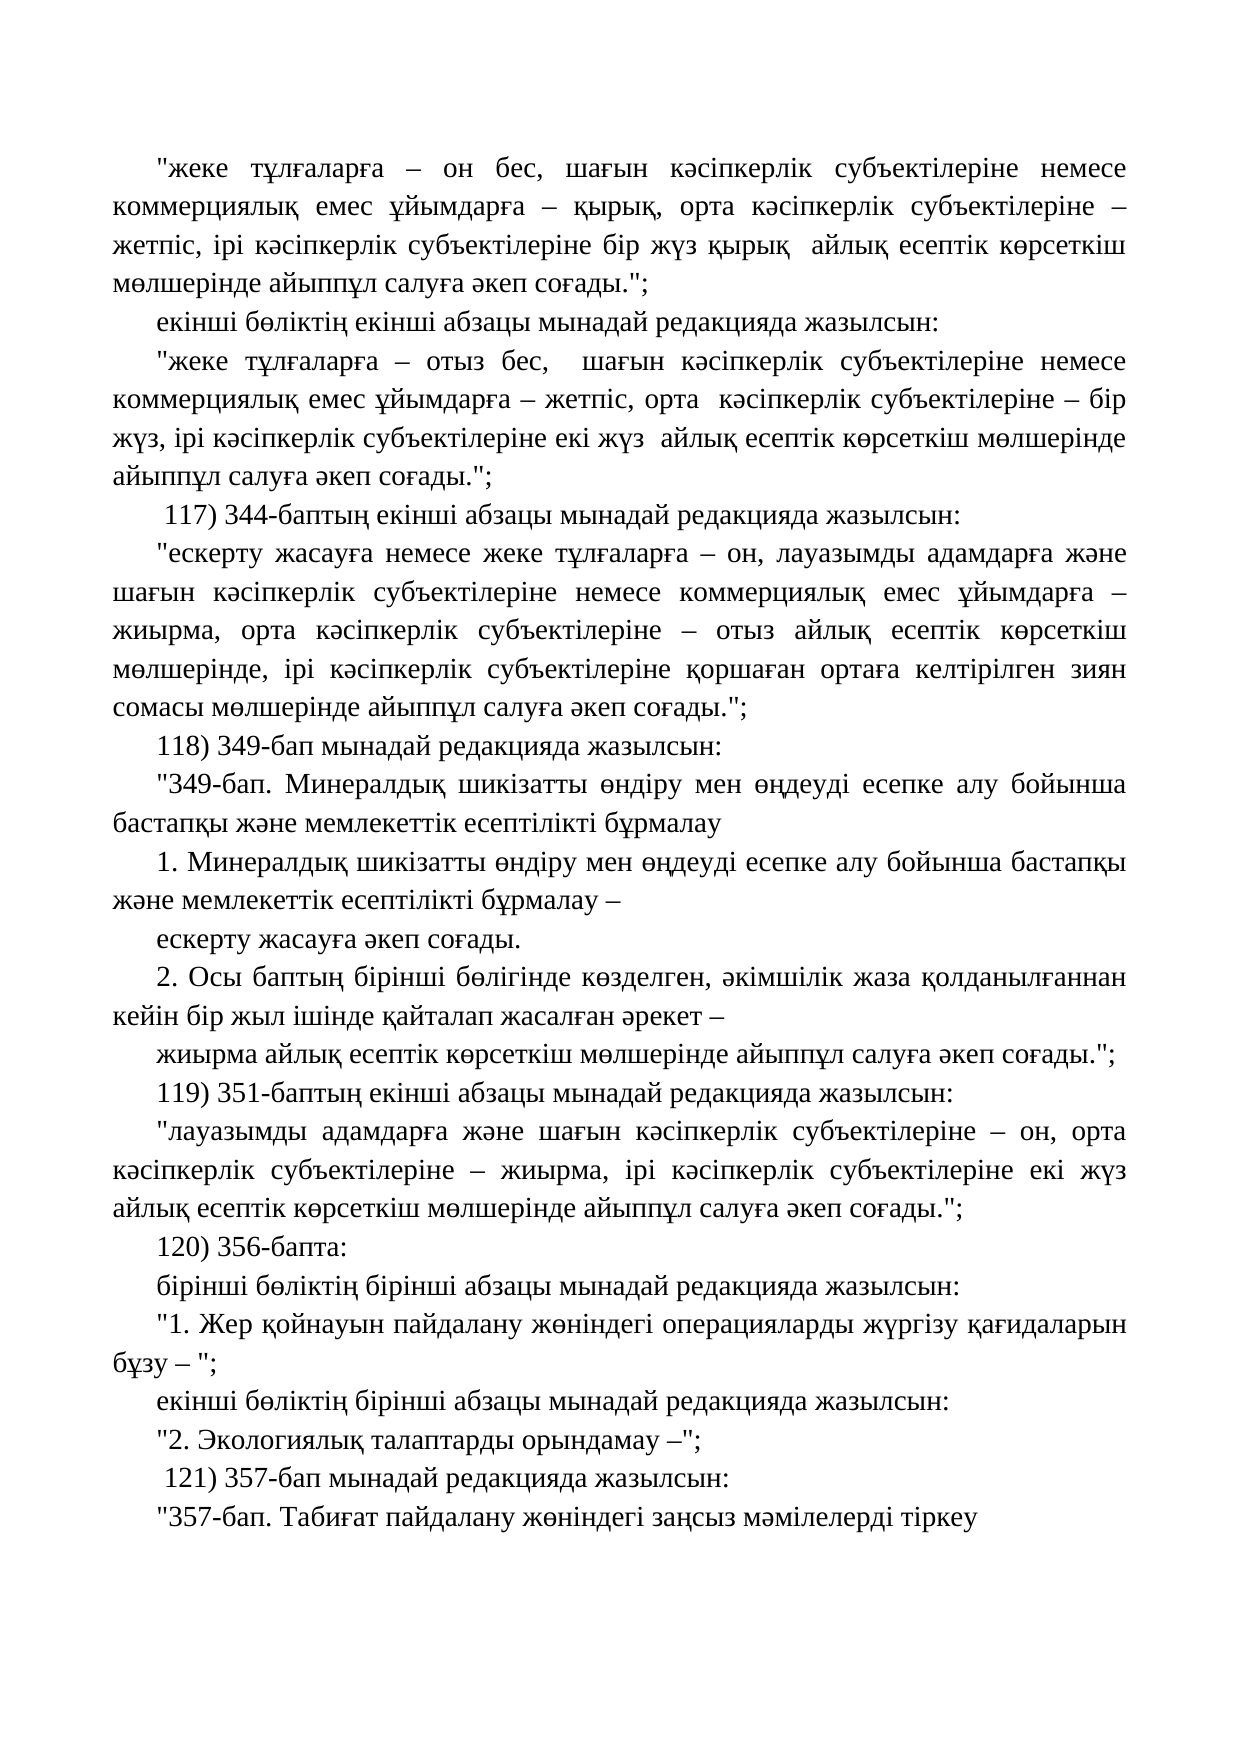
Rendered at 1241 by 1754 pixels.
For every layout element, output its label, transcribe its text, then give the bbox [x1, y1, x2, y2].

text "1. Жер қойнауын пайдалану жөніндегі операцияларды жүргізу қағидаларын бұзу – "; [112, 1306, 1128, 1378]
text "жеке тұлғаларға – он бес, шағын кәсіпкерлік субъектілеріне немесе коммерциялық емес ұйымдарға – қырық, орта кәсiпкерлiк субъектiлерiне – жетпіс, iрi кәсiпкерлiк субъектiлерiне бір жүз қырық айлық есептік көрсеткіш мөлшерiнде айыппұл салуға әкеп соғады."; [112, 150, 1128, 299]
text 117) 344-баптың екінші абзацы мынадай редакцияда жазылсын: [112, 497, 1128, 530]
text "лауазымды адамдарға және шағын кәсіпкерлік субъектілеріне – он, орта кәсiпкерлiк субъектiлерiне – жиырма, iрi кәсiпкерлiк субъектiлерiне екі жүз айлық есептік көрсеткіш мөлшерінде айыппұл салуға әкеп соғады."; [112, 1113, 1128, 1224]
text бірінші бөліктің бірінші абзацы мынадай редакцияда жазылсын: [112, 1268, 1128, 1301]
text "жеке тұлғаларға – отыз бес, шағын кәсіпкерлік субъектілеріне немесе коммерциялық емес ұйымдарға – жетпіс, орта кәсiпкерлiк субъектiлерiне – бір жүз, iрi кәсiпкерлiк субъектiлерiне екі жүз айлық есептік көрсеткіш мөлшерiнде айыппұл салуға әкеп соғады."; [112, 343, 1128, 492]
text "ескерту жасауға немесе жеке тұлғаларға – он, лауазымды адамдарға және шағын кәсiпкерлiк субъектiлерiне немесе коммерциялық емес ұйымдарға – жиырма, орта кәсіпкерлік субъектілеріне – отыз айлық есептiк көрсеткiш мөлшерінде, iрi кәсiпкерлiк субъектiлерiне қоршаған ортаға келтiрiлген зиян сомасы мөлшерiнде айыппұл салуға әкеп соғады."; [112, 535, 1128, 723]
text 1. Минералдық шикiзатты өндiру мен өңдеудi есепке алу бойынша бастапқы және мемлекеттiк есептілікті бұрмалау – [112, 844, 1128, 916]
text 119) 351-баптың екінші абзацы мынадай редакцияда жазылсын: [112, 1075, 1128, 1108]
text 121) 357-бап мынадай редакцияда жазылсын: [112, 1460, 1128, 1494]
text 118) 349-бап мынадай редакцияда жазылсын: [112, 728, 1128, 762]
text 120) 356-бапта: [112, 1229, 1128, 1263]
text жиырма айлық есептік көрсеткіш мөлшерінде айыппұл салуға әкеп соғады."; [112, 1036, 1128, 1070]
text "2. Экологиялық талаптарды орындамау –"; [112, 1422, 1128, 1455]
text "349-бап. Минералдық шикiзатты өндiру мен өңдеудi есепке алу бойынша бастапқы және мемлекеттiк есептілікті бұрмалау [112, 767, 1128, 839]
text "357-бап. Табиғат пайдалану жөнiндегi заңсыз мәмiлелердi тiркеу [112, 1499, 1128, 1532]
text ескерту жасауға әкеп соғады. [112, 921, 1128, 954]
text екінші бөліктің екінші абзацы мынадай редакцияда жазылсын: [112, 304, 1128, 338]
text екінші бөліктің бірінші абзацы мынадай редакцияда жазылсын: [112, 1383, 1128, 1417]
text 2. Осы баптың бiрiншi бөлiгiнде көзделген, әкiмшiлiк жаза қолданылғаннан кейiн бiр жыл iшiнде қайталап жасалған әрекет – [112, 959, 1128, 1031]
